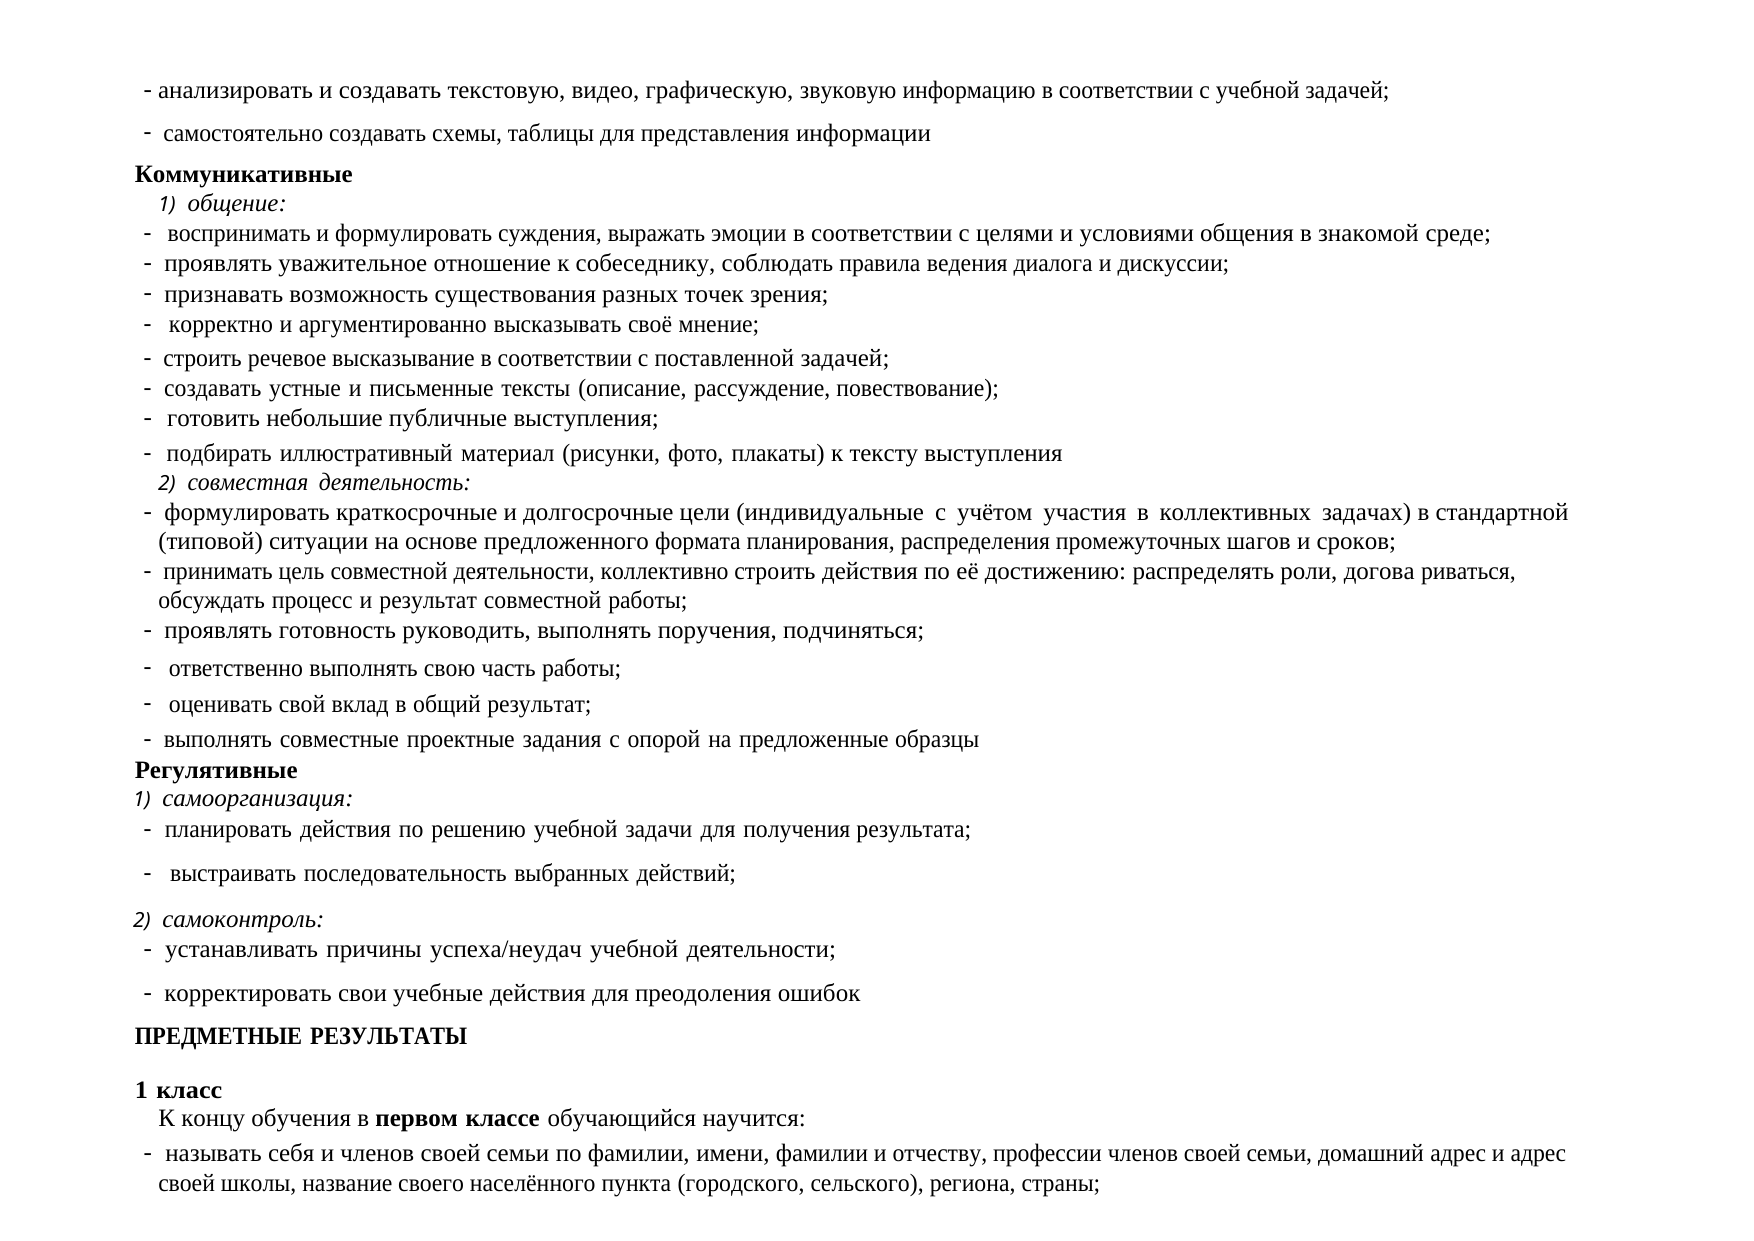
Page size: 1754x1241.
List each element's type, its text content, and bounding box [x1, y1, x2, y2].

text - планировать действия по решению учебной задачи для получения результата; [143, 813, 1620, 843]
list общение: [158, 188, 1636, 217]
text - строить речевое высказывание в соответствии с поставленной задачей; [143, 342, 1620, 372]
text - оценивать свой вклад в общий результат; [143, 687, 1636, 717]
list самоорганизация: [133, 783, 1636, 813]
text - проявлять готовность руководить, выполнять поручения, подчиняться; [143, 614, 1620, 644]
text - формулировать краткосрочные и долгосрочные цели (индивидуальные с учётом участия в коллективных задачах) в стандартной (типовой) ситуации на основе предложенного формата планирования, распределения промежуточных шагов и сроков; [143, 496, 1620, 555]
list самоконтроль: [133, 904, 1636, 933]
text - корректно и аргументированно высказывать своё мнение; [143, 308, 1636, 337]
text - корректировать свои учебные действия для преодоления ошибок [143, 977, 1620, 1007]
text - принимать цель совместной деятельности, коллективно строить действия по её достижению: распределять роли, догова риваться, обсуждать процесс и результат совместной работы; [143, 555, 1620, 614]
text ПРЕДМЕТНЫЕ РЕЗУЛЬТАТЫ [134, 1021, 1636, 1050]
list совместная деятельность: [158, 467, 1636, 496]
text - создавать устные и письменные тексты (описание, рассуждение, повествование); [143, 372, 1620, 402]
text - проявлять уважительное отношение к собеседнику, соблюдать правила ведения диалога и дискуссии; [143, 247, 1620, 277]
text 1 класс [134, 1075, 1636, 1103]
text - ответственно выполнять свою часть работы; [143, 651, 1636, 681]
text - воспринимать и формулировать суждения, выражать эмоции в соответствии с целями и условиями общения в знакомой среде; [143, 217, 1620, 247]
text К концу обучения в первом классе обучающийся научится: [158, 1103, 1636, 1132]
text - выполнять совместные проектные задания с опорой на предложенные образцы [143, 723, 1620, 753]
text - признавать возможность существования разных точек зрения; [143, 277, 1620, 307]
text - выстраивать последовательность выбранных действий; [143, 857, 1636, 887]
text - называть себя и членов своей семьи по фамилии, имени, фамилии и отчеству, профессии членов своей семьи, домашний адрес и адрес своей школы, название своего населённого пункта (городского, сельского), региона, страны; [143, 1137, 1620, 1197]
text - анализировать и создавать текстовую, видео, графическую, звуковую информацию в соответствии с учебной задачей; [143, 74, 1619, 104]
text - готовить небольшие публичные выступления; [143, 402, 1636, 432]
text Регулятивные [134, 755, 1636, 783]
text - самостоятельно создавать схемы, таблицы для представления информации [143, 116, 1620, 146]
text - подбирать иллюстративный материал (рисунки, фото, плакаты) к тексту выступления [143, 437, 1620, 466]
text Коммуникативные [134, 159, 1636, 188]
text - устанавливать причины успеха/неудач учебной деятельности; [143, 933, 1620, 963]
